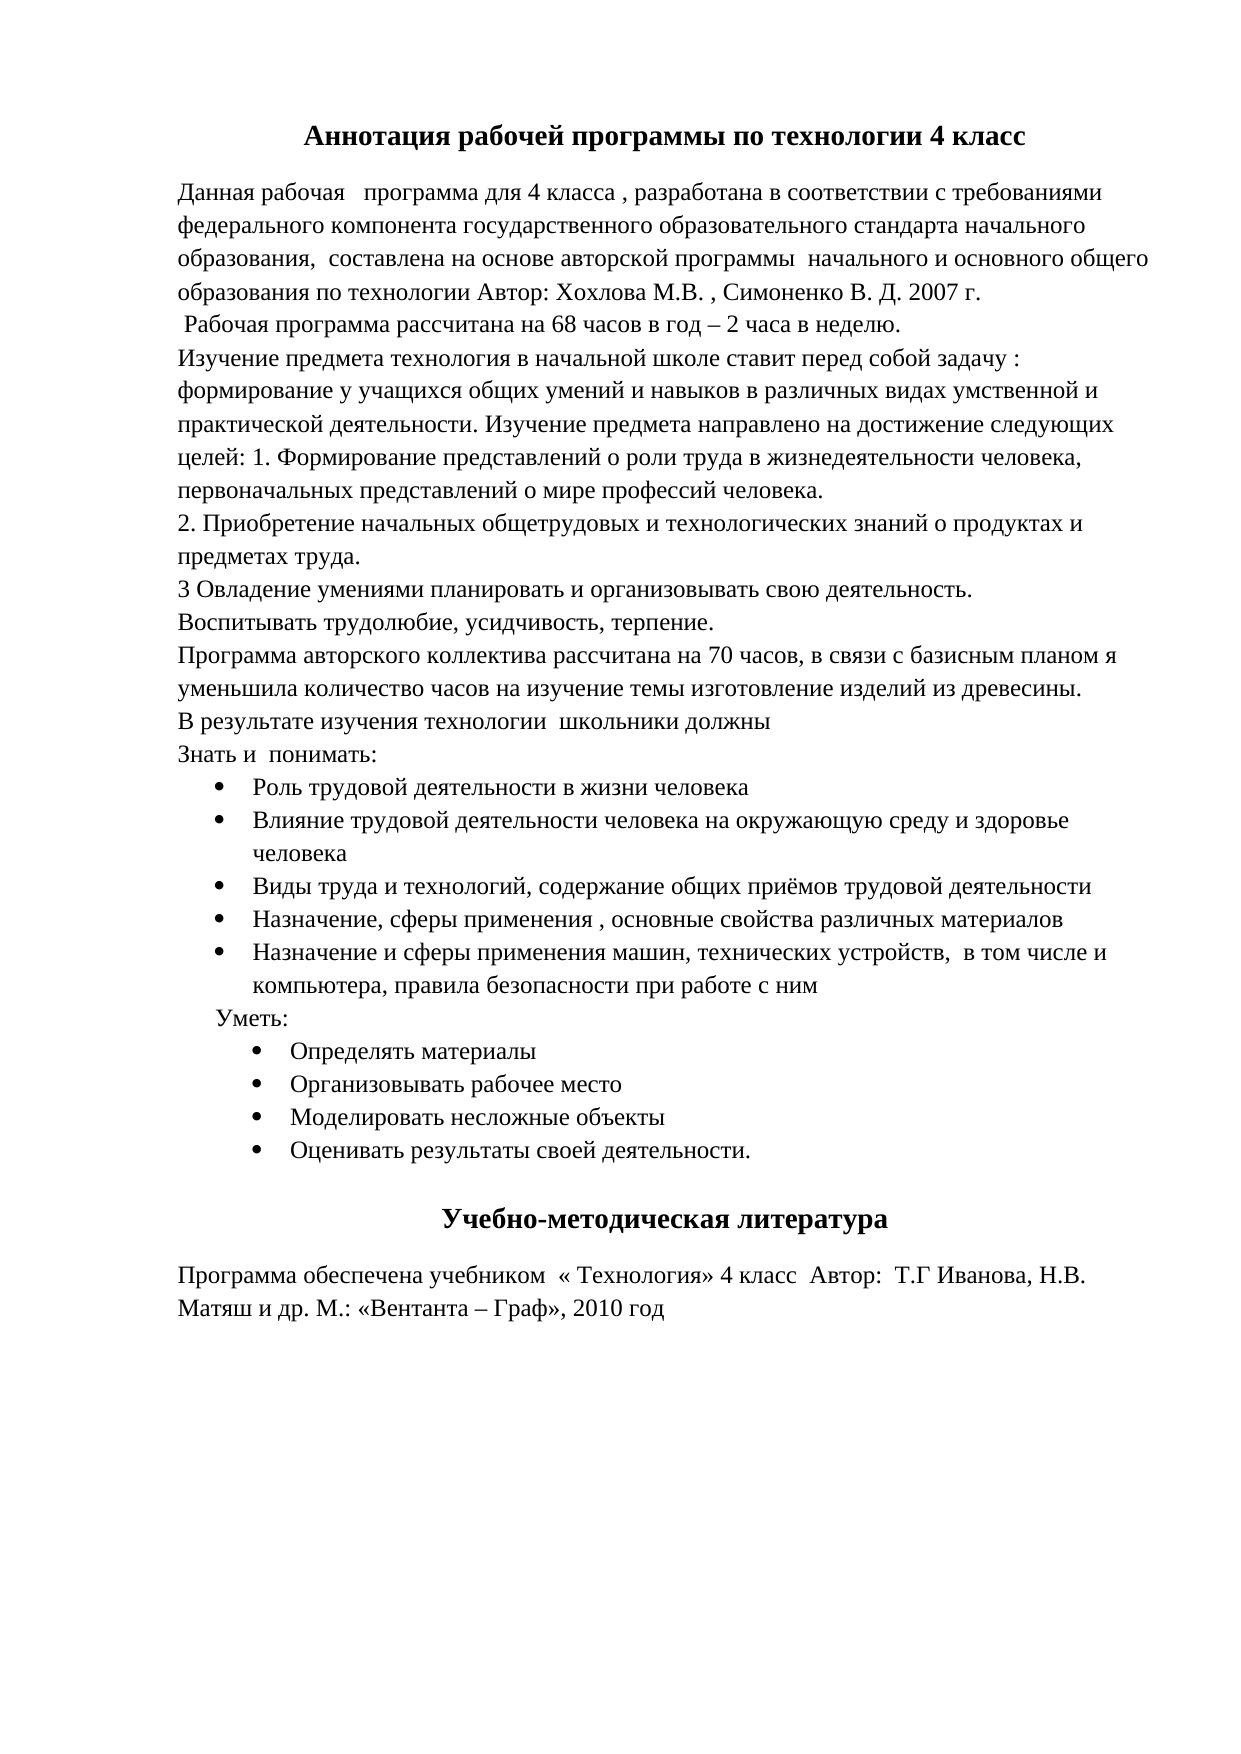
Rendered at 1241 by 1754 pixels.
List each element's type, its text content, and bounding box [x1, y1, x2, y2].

list Оценивать результаты своей деятельности. [252, 1135, 1152, 1164]
text Воспитывать трудолюбие, усидчивость, терпение. [177, 607, 1152, 636]
text Учебно-методическая литература [177, 1201, 1152, 1235]
text Рабочая программа рассчитана на 68 часов в год – 2 часа в неделю. [177, 309, 1152, 338]
text В результате изучения технологии школьники должны [177, 706, 1152, 734]
text Уметь: [215, 1003, 1152, 1032]
text 2. Приобретение начальных общетрудовых и технологических знаний о продуктах и предметах труда. [177, 508, 1152, 569]
list Назначение и сферы применения машин, технических устройств, в том числе и компьютера, правила безопасности при работе с ним [215, 937, 1152, 999]
text Программа авторского коллектива рассчитана на 70 часов, в связи с базисным планом я уменьшила количество часов на изучение темы изготовление изделий из древесины. [177, 640, 1152, 702]
list Роль трудовой деятельности в жизни человека [215, 772, 1152, 801]
list Назначение, сферы применения , основные свойства различных материалов [215, 904, 1152, 933]
text Аннотация рабочей программы по технологии 4 класс [177, 118, 1152, 152]
list Влияние трудовой деятельности человека на окружающую среду и здоровье человека [215, 805, 1152, 867]
list Организовывать рабочее место [252, 1069, 1152, 1098]
list Определять материалы [252, 1036, 1152, 1065]
list Моделировать несложные объекты [252, 1102, 1152, 1131]
list Виды труда и технологий, содержание общих приёмов трудовой деятельности [215, 871, 1152, 900]
text Изучение предмета технология в начальной школе ставит перед собой задачу : формирование у учащихся общих умений и навыков в различных видах умственной и практической деятельности. Изучение предмета направлено на достижение следующих целей: 1. Формирование представлений о роли труда в жизнедеятельности человека, первоначальных представлений о мире профессий человека. [177, 343, 1152, 503]
text Данная рабочая программа для 4 класса , разработана в соответствии с требованиями федерального компонента государственного образовательного стандарта начального образования, составлена на основе авторской программы начального и основного общего образования по технологии Автор: Хохлова М.В. , Симоненко В. Д. 2007 г. [177, 177, 1152, 305]
text Знать и понимать: [177, 739, 1152, 768]
text Программа обеспечена учебником « Технология» 4 класс Автор: Т.Г Иванова, Н.В. Матяш и др. М.: «Вентанта – Граф», 2010 год [177, 1261, 1152, 1322]
text 3 Овладение умениями планировать и организовывать свою деятельность. [177, 574, 1152, 602]
